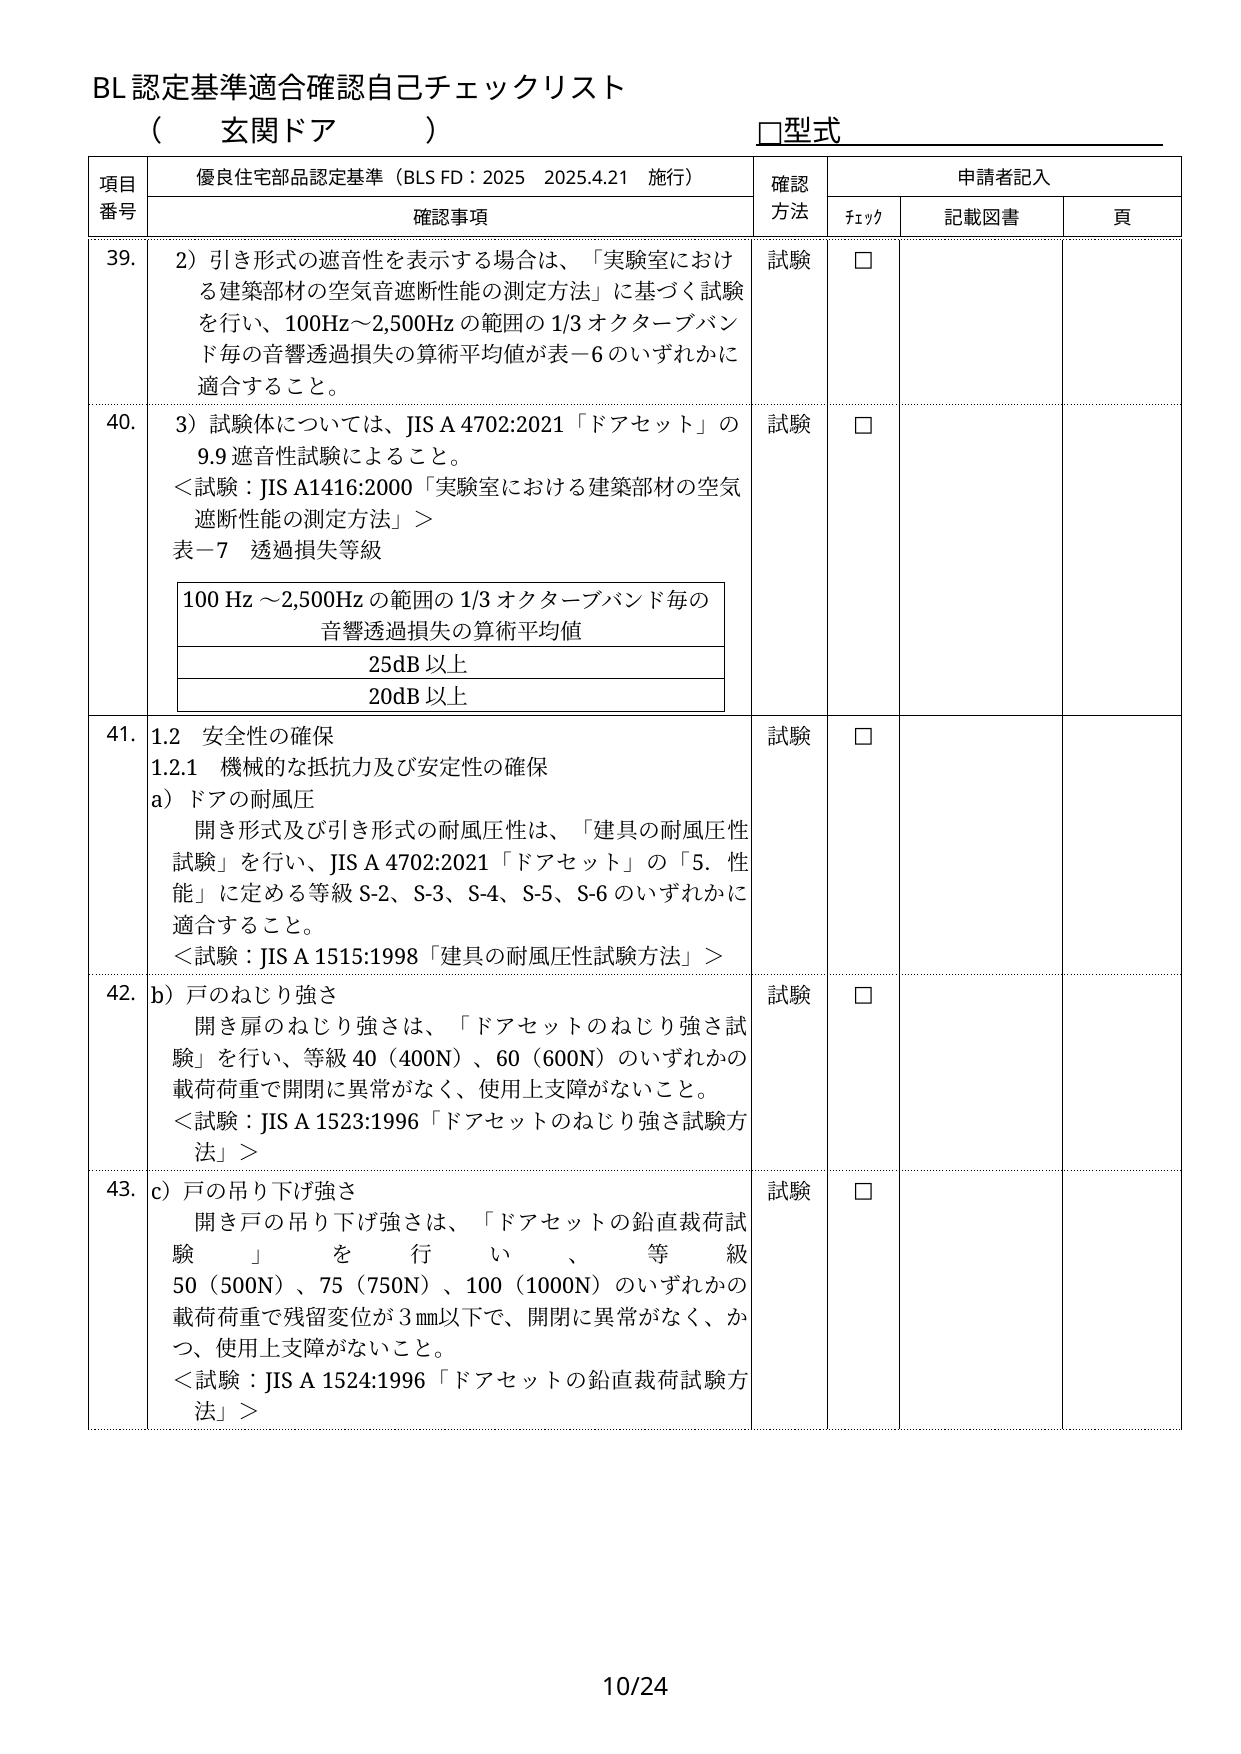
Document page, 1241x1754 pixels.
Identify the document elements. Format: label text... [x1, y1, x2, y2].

table_cell b）戸のねじり強さ 開き扉のねじり強さは、「ドアセットのねじり強さ試験」を行い、等級40（400N）、60（600N）のいずれかの載荷荷重で開閉に異常がなく、使用上支障がないこと。 ＜試験：JIS A 1523:1996「ドアセットのねじり強さ試験方法」＞ [148, 974, 751, 1170]
table_cell 試験 [752, 716, 827, 974]
table_cell □ [828, 974, 899, 1170]
table_cell [1063, 404, 1181, 715]
table_cell [900, 1170, 1062, 1429]
table_cell 試験 [752, 404, 827, 715]
table_cell 3）試験体については、JIS A 4702:2021「ドアセット」の9.9遮音性試験によること。 ＜試験：JIS A1416:2000「実験室における建築部材の空気遮断性能の測定方法」＞ 表－7 透過損失等級 [148, 404, 751, 715]
table_cell □ [828, 1170, 899, 1429]
table_cell [899, 239, 1062, 403]
table_cell 2）引き形式の遮音性を表示する場合は、「実験室における建築部材の空気音遮断性能の測定方法」に基づく試験を行い、100Hz～2,500Hzの範囲の1/3オクターブバンド毎の音響透過損失の算術平均値が表－6のいずれかに適合すること。 [148, 239, 751, 403]
table_cell [1062, 239, 1181, 403]
table_cell [900, 974, 1062, 1170]
table_cell □ [828, 716, 899, 974]
table_cell [89, 716, 147, 974]
table_cell 1.2 安全性の確保 1.2.1 機械的な抵抗力及び安定性の確保 a）ドアの耐風圧 開き形式及び引き形式の耐風圧性は、「建具の耐風圧性試験」を行い、JIS A 4702:2021「ドアセット」の「5．性能」に定める等級S-2、S-3、S-4、S-5、S-6のいずれかに適合すること。 ＜試験：JIS A 1515:1998「建具の耐風圧性試験方法」＞ [148, 716, 751, 974]
table_cell [1063, 1170, 1181, 1429]
table_cell [89, 974, 147, 1170]
table_cell [900, 404, 1062, 715]
table_cell [89, 1170, 147, 1429]
table_cell c）戸の吊り下げ強さ 開き戸の吊り下げ強さは、「ドアセットの鉛直裁荷試験」を行い、等級50（500N）、75（750N）、100（1000N）のいずれかの載荷荷重で残留変位が３㎜以下で、開閉に異常がなく、かつ、使用上支障がないこと。 ＜試験：JIS A 1524:1996「ドアセットの鉛直裁荷試験方法」＞ [148, 1170, 751, 1429]
table_cell □ [828, 404, 899, 715]
table_cell 試験 [752, 1170, 827, 1429]
table_cell [89, 404, 147, 715]
table_cell [1063, 716, 1181, 974]
table_cell [1063, 974, 1181, 1170]
table_cell □ [827, 239, 899, 403]
table_cell 試験 [752, 974, 827, 1170]
table_cell [89, 239, 147, 403]
table_cell 試験 [752, 239, 827, 403]
table_cell [900, 716, 1062, 974]
